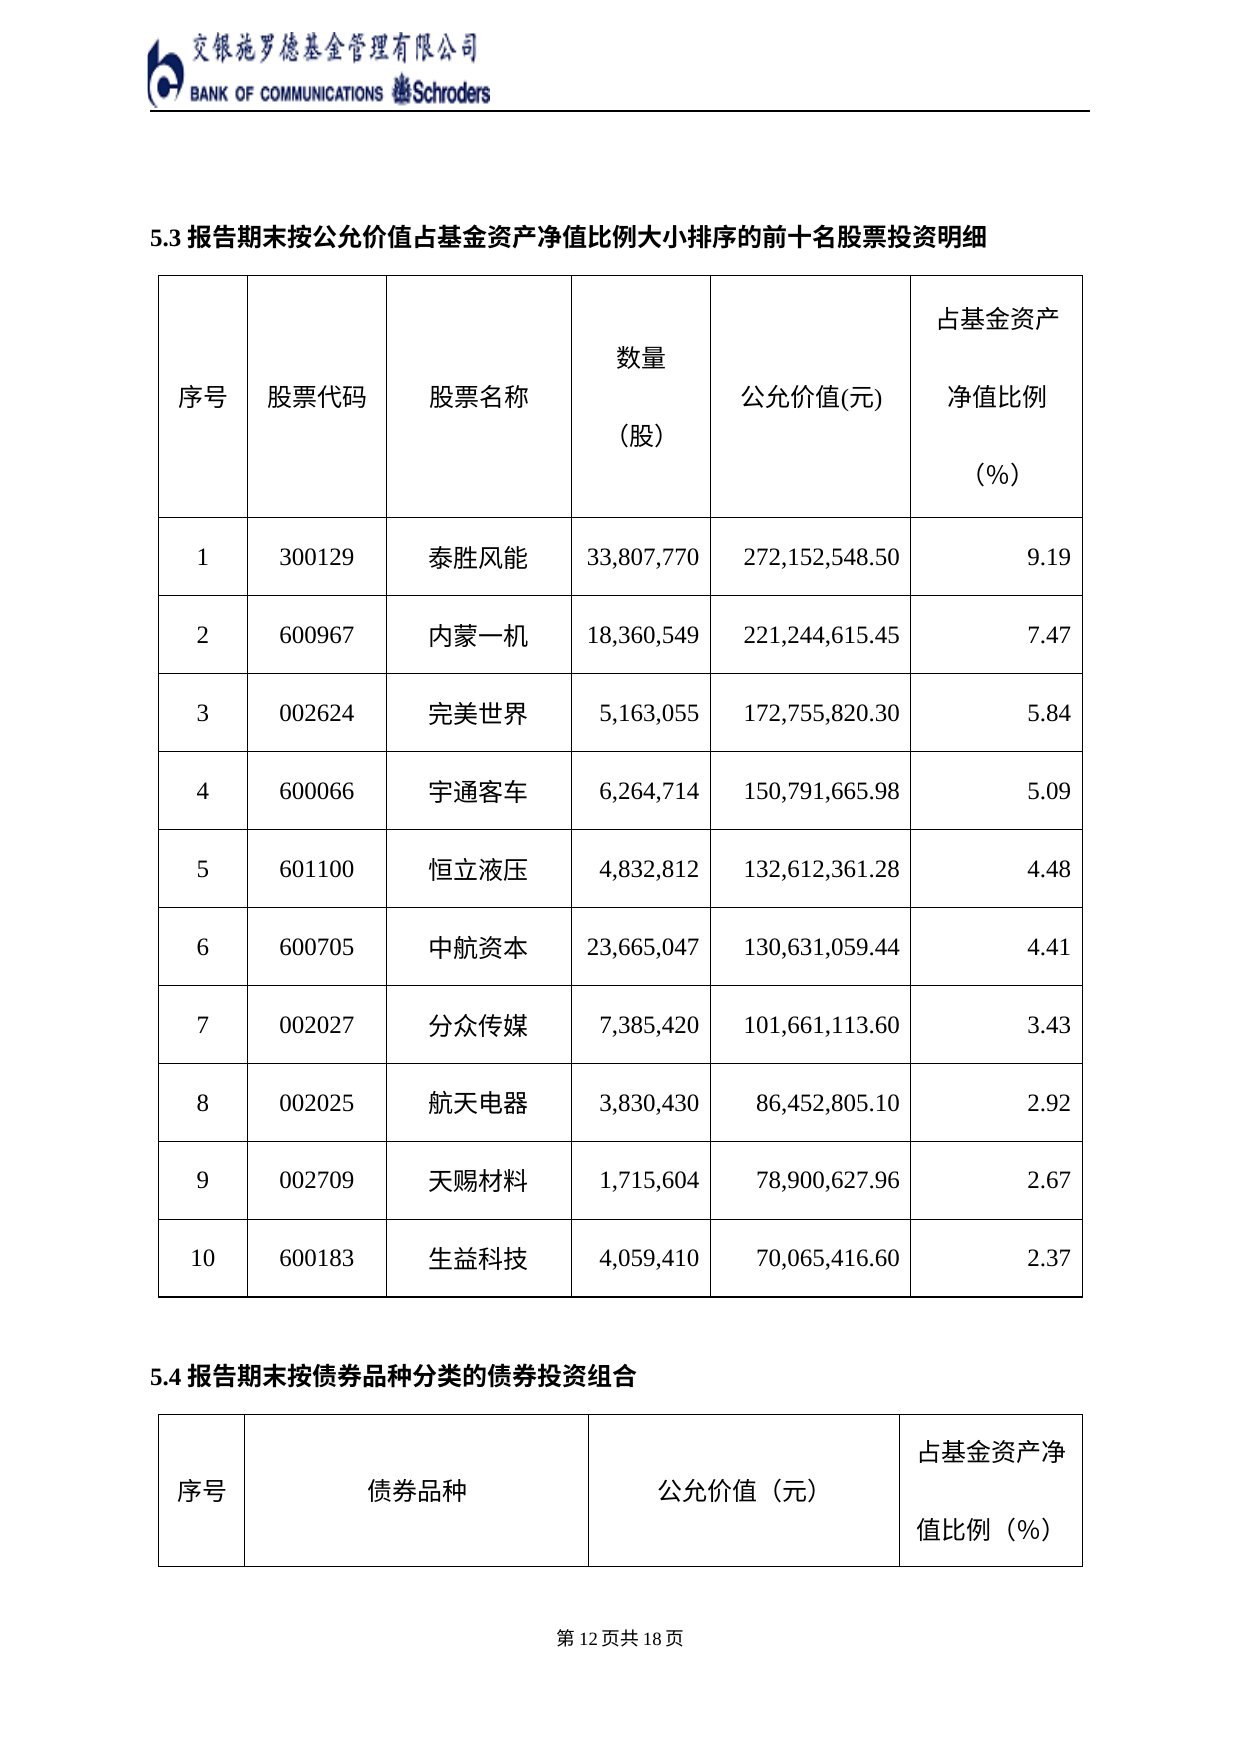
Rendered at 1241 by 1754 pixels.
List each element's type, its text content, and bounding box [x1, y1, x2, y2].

table_header 股票名称 [387, 276, 571, 517]
table_cell 2.92 [911, 1064, 1082, 1141]
table_cell 4.41 [911, 908, 1082, 985]
table_cell 7.47 [911, 596, 1082, 673]
table_cell 完美世界 [387, 674, 571, 751]
table_cell 4,059,410 [572, 1220, 710, 1296]
table_cell 600066 [248, 752, 386, 829]
table_cell 生益科技 [387, 1220, 571, 1296]
table_cell 601100 [248, 830, 386, 907]
table_cell 3,830,430 [572, 1064, 710, 1141]
table_cell 宇通客车 [387, 752, 571, 829]
table_cell 70,065,416.60 [711, 1220, 910, 1296]
table_cell 2 [159, 596, 247, 673]
table_cell 9.19 [911, 518, 1082, 595]
table_cell 002709 [248, 1142, 386, 1218]
table_cell 4,832,812 [572, 830, 710, 907]
table_header 序号 [159, 276, 247, 517]
table_cell 3 [159, 674, 247, 751]
table_header 数量（股） [572, 276, 710, 517]
table_header 公允价值(元) [711, 276, 910, 517]
picture [147, 32, 490, 108]
table_cell 7,385,420 [572, 986, 710, 1063]
table_cell 172,755,820.30 [711, 674, 910, 751]
table_header 序号 [159, 1415, 244, 1566]
table_cell 4.48 [911, 830, 1082, 907]
table_cell 2.67 [911, 1142, 1082, 1218]
table_header 占基金资产净值比例（％） [900, 1415, 1082, 1566]
table_cell 1 [159, 518, 247, 595]
table_header 股票代码 [248, 276, 386, 517]
table_cell 3.43 [911, 986, 1082, 1063]
table_header 公允价值（元） [589, 1415, 899, 1566]
table_cell 中航资本 [387, 908, 571, 985]
table_cell 002027 [248, 986, 386, 1063]
table_cell 10 [159, 1220, 247, 1296]
table_header 占基金资产净值比例（％） [911, 276, 1082, 517]
table_cell 600967 [248, 596, 386, 673]
table_cell 5.84 [911, 674, 1082, 751]
table_cell 1,715,604 [572, 1142, 710, 1218]
text 5.3 报告期末按公允价值占基金资产净值比例大小排序的前十名股票投资明细 [150, 203, 1090, 268]
text 5.4 报告期末按债券品种分类的债券投资组合 [150, 1342, 1090, 1407]
table_cell 航天电器 [387, 1064, 571, 1141]
table_cell 18,360,549 [572, 596, 710, 673]
table_cell 130,631,059.44 [711, 908, 910, 985]
table_cell 101,661,113.60 [711, 986, 910, 1063]
table_cell 2.37 [911, 1220, 1082, 1296]
table_cell 分众传媒 [387, 986, 571, 1063]
table_cell 002624 [248, 674, 386, 751]
table_header 债券品种 [245, 1415, 588, 1566]
table_cell 4 [159, 752, 247, 829]
table_cell 78,900,627.96 [711, 1142, 910, 1218]
table_cell 5 [159, 830, 247, 907]
table_cell 23,665,047 [572, 908, 710, 985]
table_cell 7 [159, 986, 247, 1063]
table_cell 8 [159, 1064, 247, 1141]
table_cell 600183 [248, 1220, 386, 1296]
table_cell 5.09 [911, 752, 1082, 829]
table_cell 221,244,615.45 [711, 596, 910, 673]
table_cell 泰胜风能 [387, 518, 571, 595]
table_cell 002025 [248, 1064, 386, 1141]
table_cell 内蒙一机 [387, 596, 571, 673]
table_cell 9 [159, 1142, 247, 1218]
table_cell 600705 [248, 908, 386, 985]
table_cell 33,807,770 [572, 518, 710, 595]
table_cell 86,452,805.10 [711, 1064, 910, 1141]
table_cell 272,152,548.50 [711, 518, 910, 595]
table_cell 300129 [248, 518, 386, 595]
table_cell 150,791,665.98 [711, 752, 910, 829]
table_cell 5,163,055 [572, 674, 710, 751]
table_cell 132,612,361.28 [711, 830, 910, 907]
table_cell 6 [159, 908, 247, 985]
table_cell 恒立液压 [387, 830, 571, 907]
table_cell 天赐材料 [387, 1142, 571, 1218]
table_cell 6,264,714 [572, 752, 710, 829]
